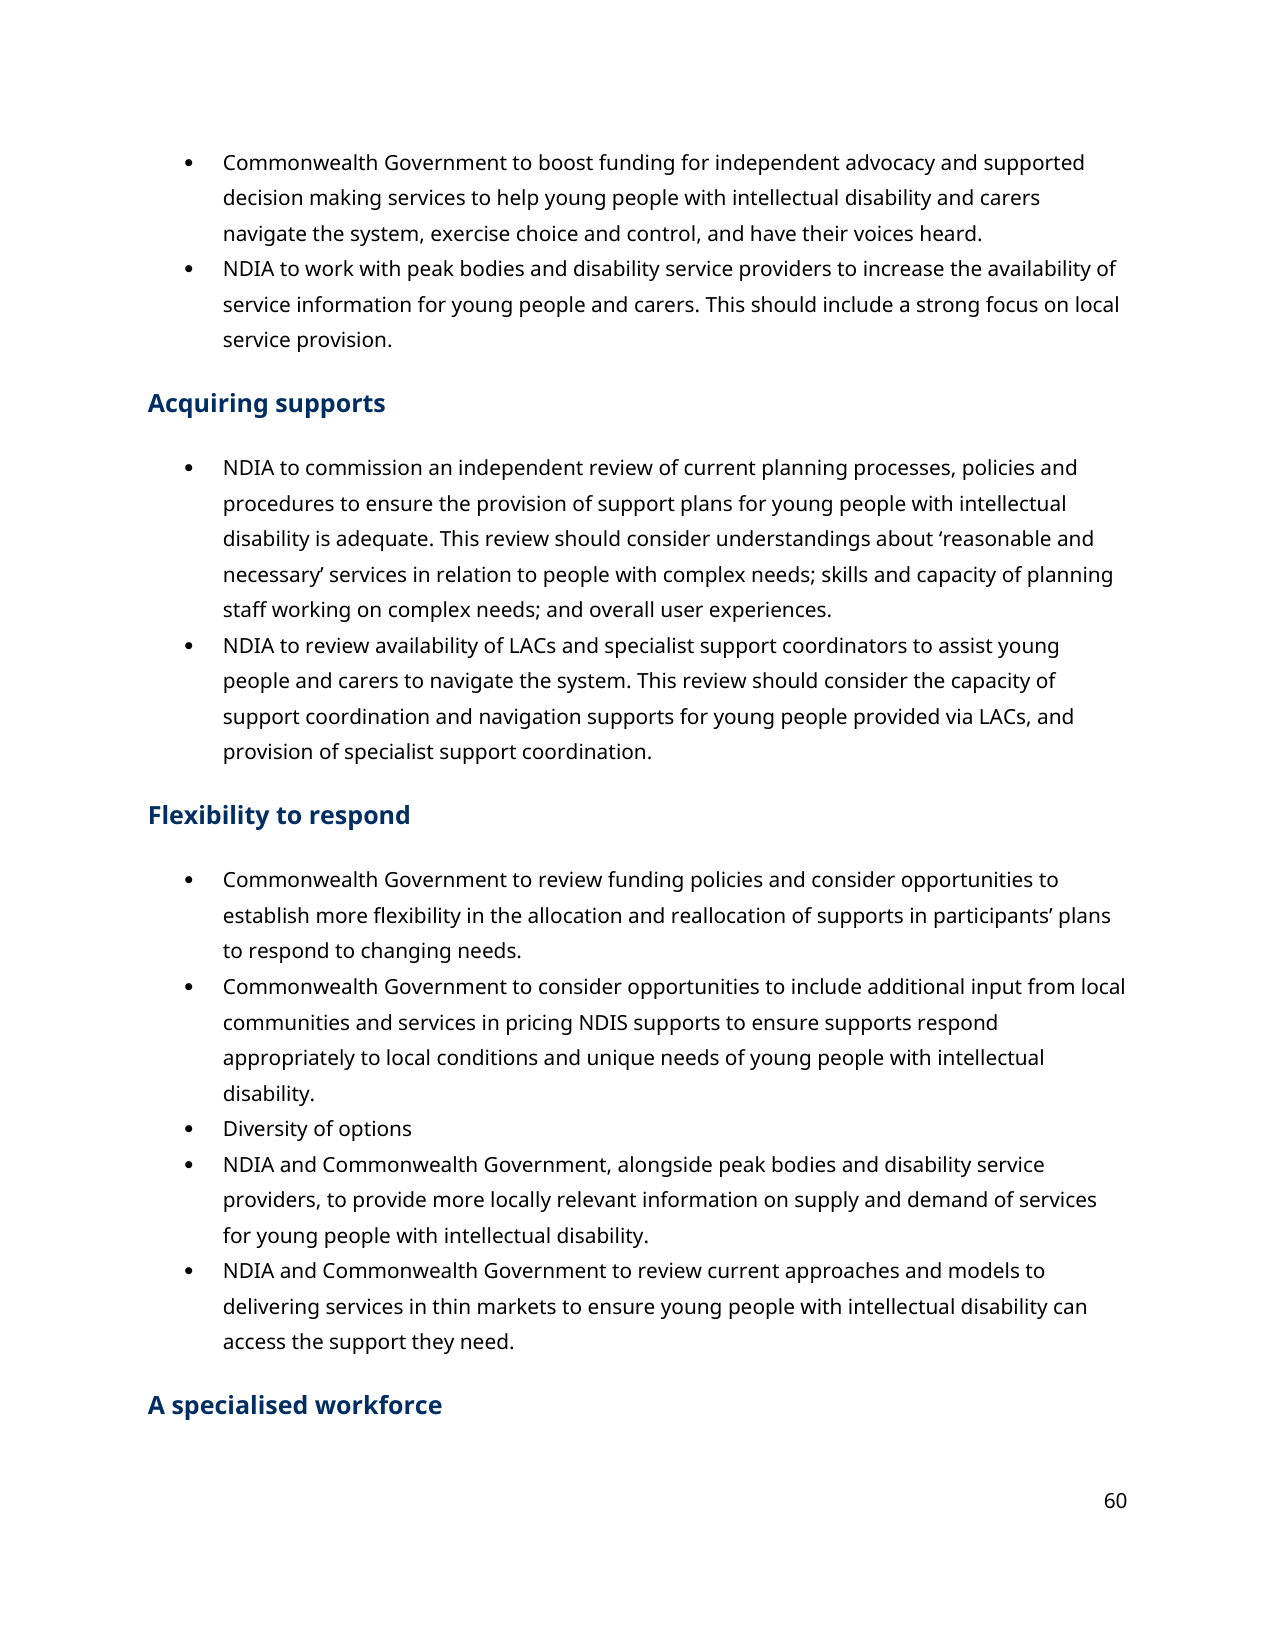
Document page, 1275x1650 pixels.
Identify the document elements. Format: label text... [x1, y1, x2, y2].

subtitle Acquiring supports [148, 386, 1127, 420]
list Commonwealth Government to consider opportunities to include additional input from local communities and services in pricing NDIS supports to ensure supports respond appropriately to local conditions and unique needs of young people with intellectual disability. [185, 972, 1127, 1107]
subtitle Flexibility to respond [148, 798, 1127, 832]
list Commonwealth Government to boost funding for independent advocacy and supported decision making services to help young people with intellectual disability and carers navigate the system, exercise choice and control, and have their voices heard. [185, 148, 1127, 247]
list Commonwealth Government to review funding policies and consider opportunities to establish more flexibility in the allocation and reallocation of supports in participants’ plans to respond to changing needs. [185, 866, 1127, 965]
list Diversity of options [185, 1114, 1127, 1143]
list NDIA to review availability of LACs and specialist support coordinators to assist young people and carers to navigate the system. This review should consider the capacity of support coordination and navigation supports for young people provided via LACs, and provision of specialist support coordination. [185, 631, 1127, 766]
list NDIA and Commonwealth Government to review current approaches and models to delivering services in thin markets to ensure young people with intellectual disability can access the support they need. [185, 1256, 1127, 1356]
list NDIA and Commonwealth Government, alongside peak bodies and disability service providers, to provide more locally relevant information on supply and demand of services for young people with intellectual disability. [185, 1150, 1127, 1249]
subtitle A specialised workforce [148, 1388, 1127, 1422]
list NDIA to commission an independent review of current planning processes, policies and procedures to ensure the provision of support plans for young people with intellectual disability is adequate. This review should consider understandings about ‘reasonable and necessary’ services in relation to people with complex needs; skills and capacity of planning staff working on complex needs; and overall user experiences. [185, 453, 1127, 624]
list NDIA to work with peak bodies and disability service providers to increase the availability of service information for young people and carers. This should include a strong focus on local service provision. [185, 254, 1127, 354]
